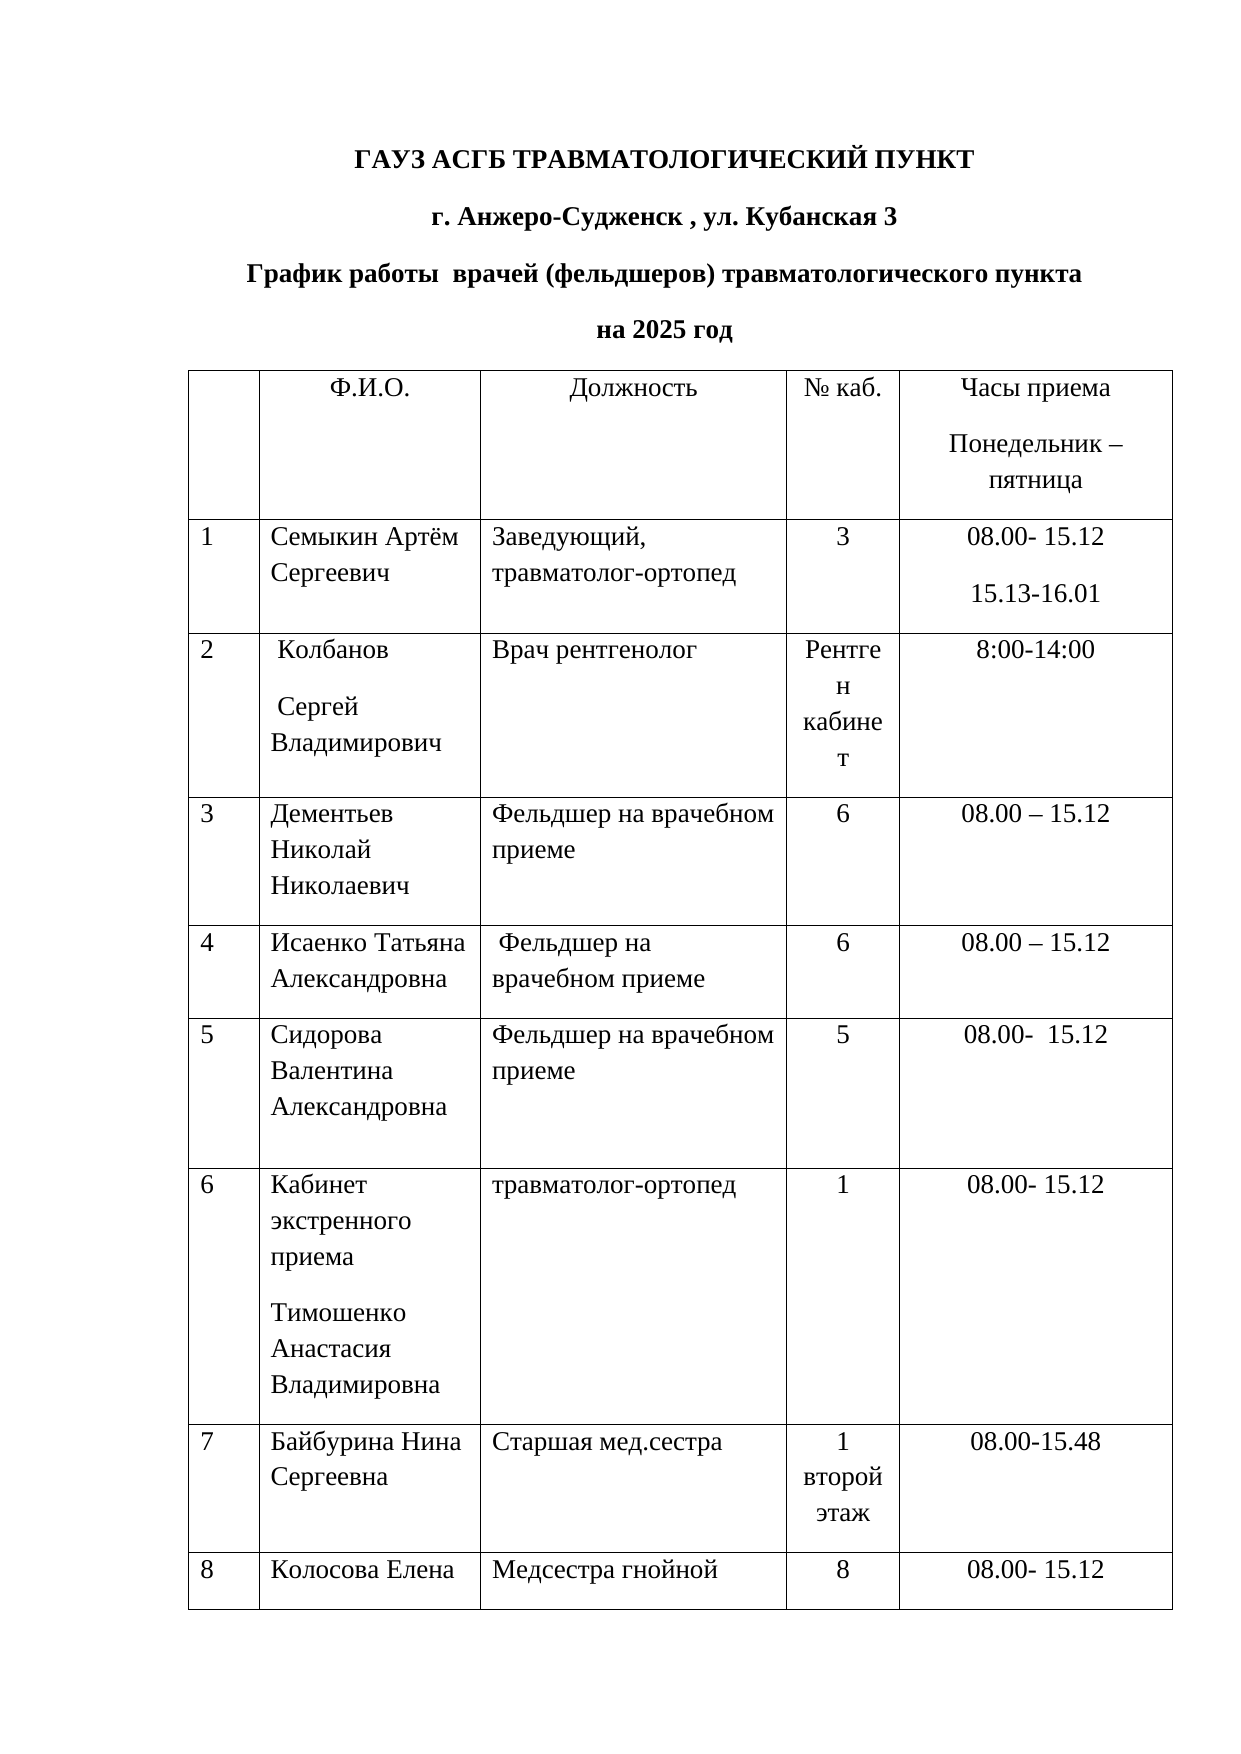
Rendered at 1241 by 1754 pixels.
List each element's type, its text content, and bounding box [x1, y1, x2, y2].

table_cell 2 [189, 634, 259, 797]
table_cell 08.00 – 15.12 [900, 926, 1172, 1017]
table_cell 08.00- 15.12 15.13-16.01 [900, 520, 1172, 632]
table_cell 1 второй этаж [787, 1425, 899, 1552]
table_cell Колбанов Сергей Владимирович [260, 634, 480, 797]
table_cell Сидорова Валентина Александровна [260, 1019, 480, 1167]
table_header Часы приема Понедельник – пятница [900, 371, 1172, 519]
table_cell 7 [189, 1425, 259, 1552]
table_cell травматолог-ортопед [481, 1169, 786, 1424]
table_cell Кабинет экстренного приема Тимошенко Анастасия Владимировна [260, 1169, 480, 1424]
table_cell Семыкин Артём Сергеевич [260, 520, 480, 632]
table_cell Фельдшер на врачебном приеме [481, 798, 786, 925]
table_cell 8:00-14:00 [900, 634, 1172, 797]
table_cell Исаенко Татьяна Александровна [260, 926, 480, 1017]
table_cell Дементьев Николай Николаевич [260, 798, 480, 925]
text График работы врачей (фельдшеров) травматологического пункта [177, 257, 1152, 288]
table_cell 08.00 – 15.12 [900, 798, 1172, 925]
table_header Ф.И.О. [260, 371, 480, 519]
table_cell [260, 1553, 480, 1609]
table_cell 5 [787, 1019, 899, 1167]
table_cell Рентген кабинет [787, 634, 899, 797]
table_cell Старшая мед.сестра [481, 1425, 786, 1552]
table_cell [481, 1553, 786, 1609]
table_cell Фельдшер на врачебном приеме [481, 1019, 786, 1167]
table_cell 8 [787, 1553, 899, 1609]
table_cell Байбурина Нина Сергеевна [260, 1425, 480, 1552]
table_cell 3 [189, 798, 259, 925]
table_cell 6 [189, 1169, 259, 1424]
table_cell Фельдшер на врачебном приеме [481, 926, 786, 1017]
text на 2025 год [177, 313, 1152, 344]
table_cell 3 [787, 520, 899, 632]
table_cell 08.00-15.48 [900, 1425, 1172, 1552]
table_header [189, 371, 259, 519]
table_cell Врач рентгенолог [481, 634, 786, 797]
table_cell 08.00- 15.12 [900, 1553, 1172, 1609]
table_cell 6 [787, 798, 899, 925]
table_header № каб. [787, 371, 899, 519]
table_cell 1 [787, 1169, 899, 1424]
table_header Должность [481, 371, 786, 519]
table_cell Заведующий, травматолог-ортопед [481, 520, 786, 632]
table_cell 1 [189, 520, 259, 632]
table_cell 8 [189, 1553, 259, 1609]
table_cell 5 [189, 1019, 259, 1167]
table_cell 08.00- 15.12 [900, 1019, 1172, 1167]
table_cell 08.00- 15.12 [900, 1169, 1172, 1424]
table_cell 6 [787, 926, 899, 1017]
text г. Анжеро-Судженск , ул. Кубанская 3 [177, 200, 1152, 231]
table_cell 4 [189, 926, 259, 1017]
text ГАУЗ АСГБ ТРАВМАТОЛОГИЧЕСКИЙ ПУНКТ [177, 144, 1152, 175]
